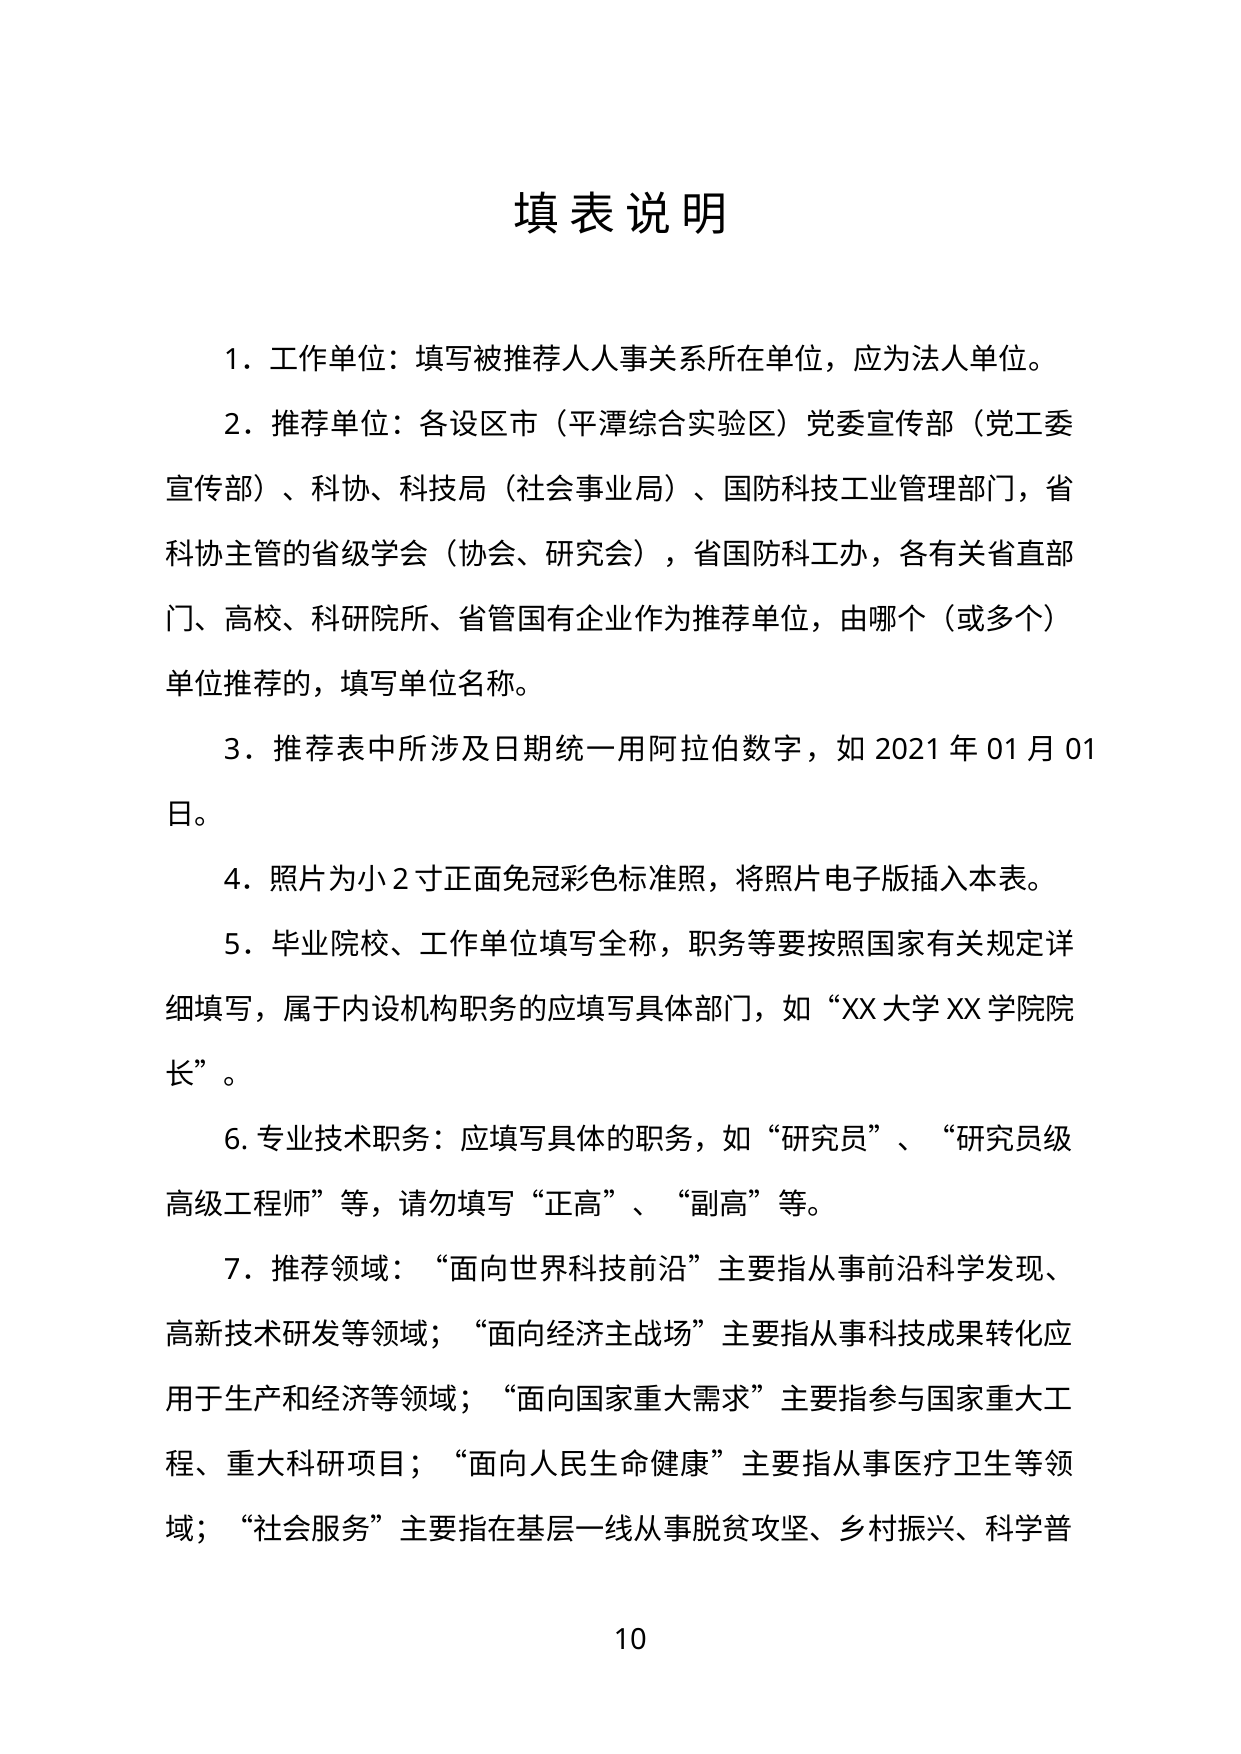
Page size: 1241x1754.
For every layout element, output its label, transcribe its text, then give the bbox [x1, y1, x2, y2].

text 1．工作单位：填写被推荐人人事关系所在单位，应为法人单位。 [165, 324, 1075, 389]
text 4．照片为小2寸正面免冠彩色标准照，将照片电子版插入本表。 [165, 844, 1075, 909]
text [165, 1234, 1075, 1559]
text 填 表 说 明 [165, 162, 1075, 259]
text 2．推荐单位：各设区市（平潭综合实验区）党委宣传部（党工委宣传部）、科协、科技局（社会事业局）、国防科技工业管理部门，省科协主管的省级学会（协会、研究会），省国防科工办，各有关省直部门、高校、科研院所、省管国有企业作为推荐单位，由哪个（或多个）单位推荐的，填写单位名称。 [165, 389, 1075, 714]
text 5．毕业院校、工作单位填写全称，职务等要按照国家有关规定详细填写，属于内设机构职务的应填写具体部门，如“XX大学XX学院院长”。 [165, 909, 1075, 1104]
text 6. 专业技术职务：应填写具体的职务，如“研究员”、“研究员级高级工程师”等，请勿填写“正高”、“副高”等。 [165, 1104, 1075, 1234]
text 3．推荐表中所涉及日期统一用阿拉伯数字，如2021年01月01日。 [165, 714, 1098, 844]
